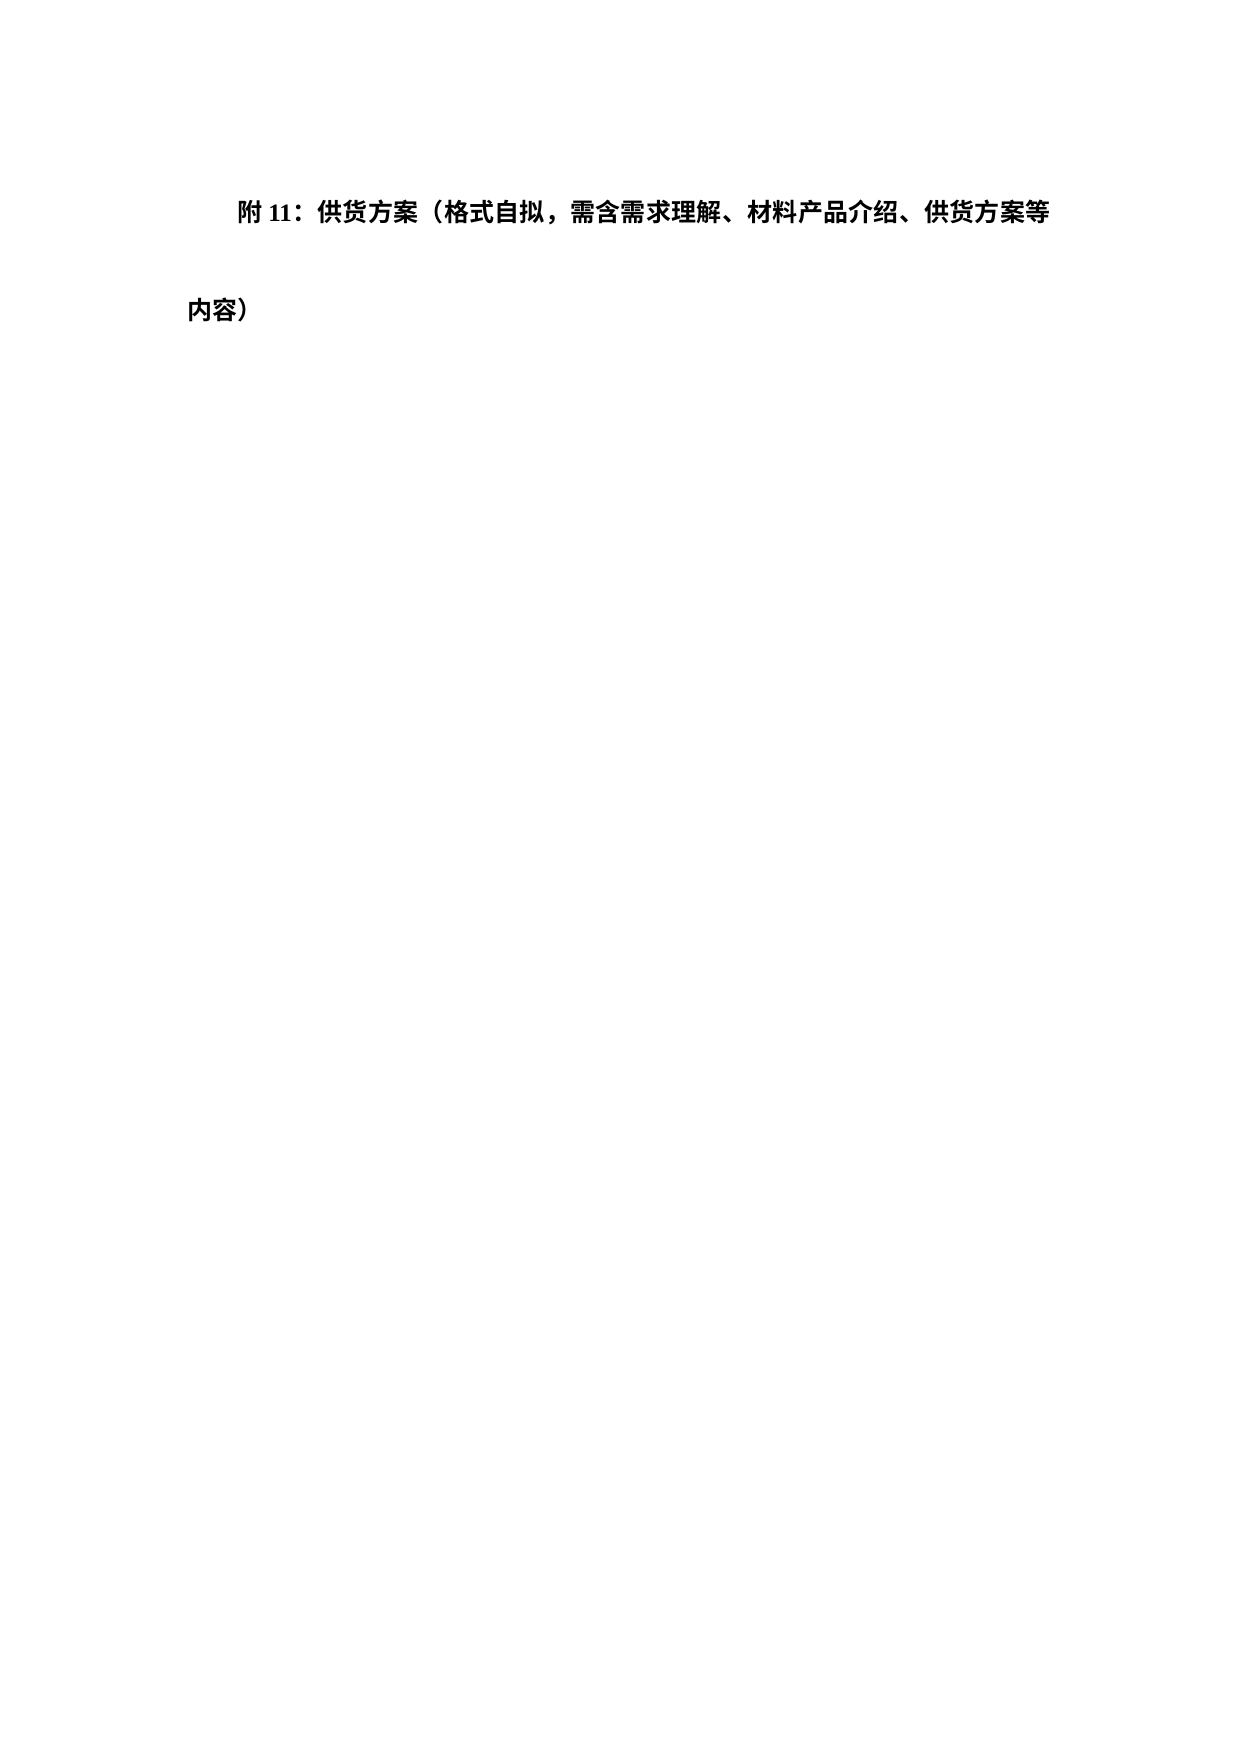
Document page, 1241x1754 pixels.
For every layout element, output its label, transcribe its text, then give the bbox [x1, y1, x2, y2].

subtitle 附11：供货方案（格式自拟，需含需求理解、材料产品介绍、供货方案等内容） [187, 178, 1053, 341]
